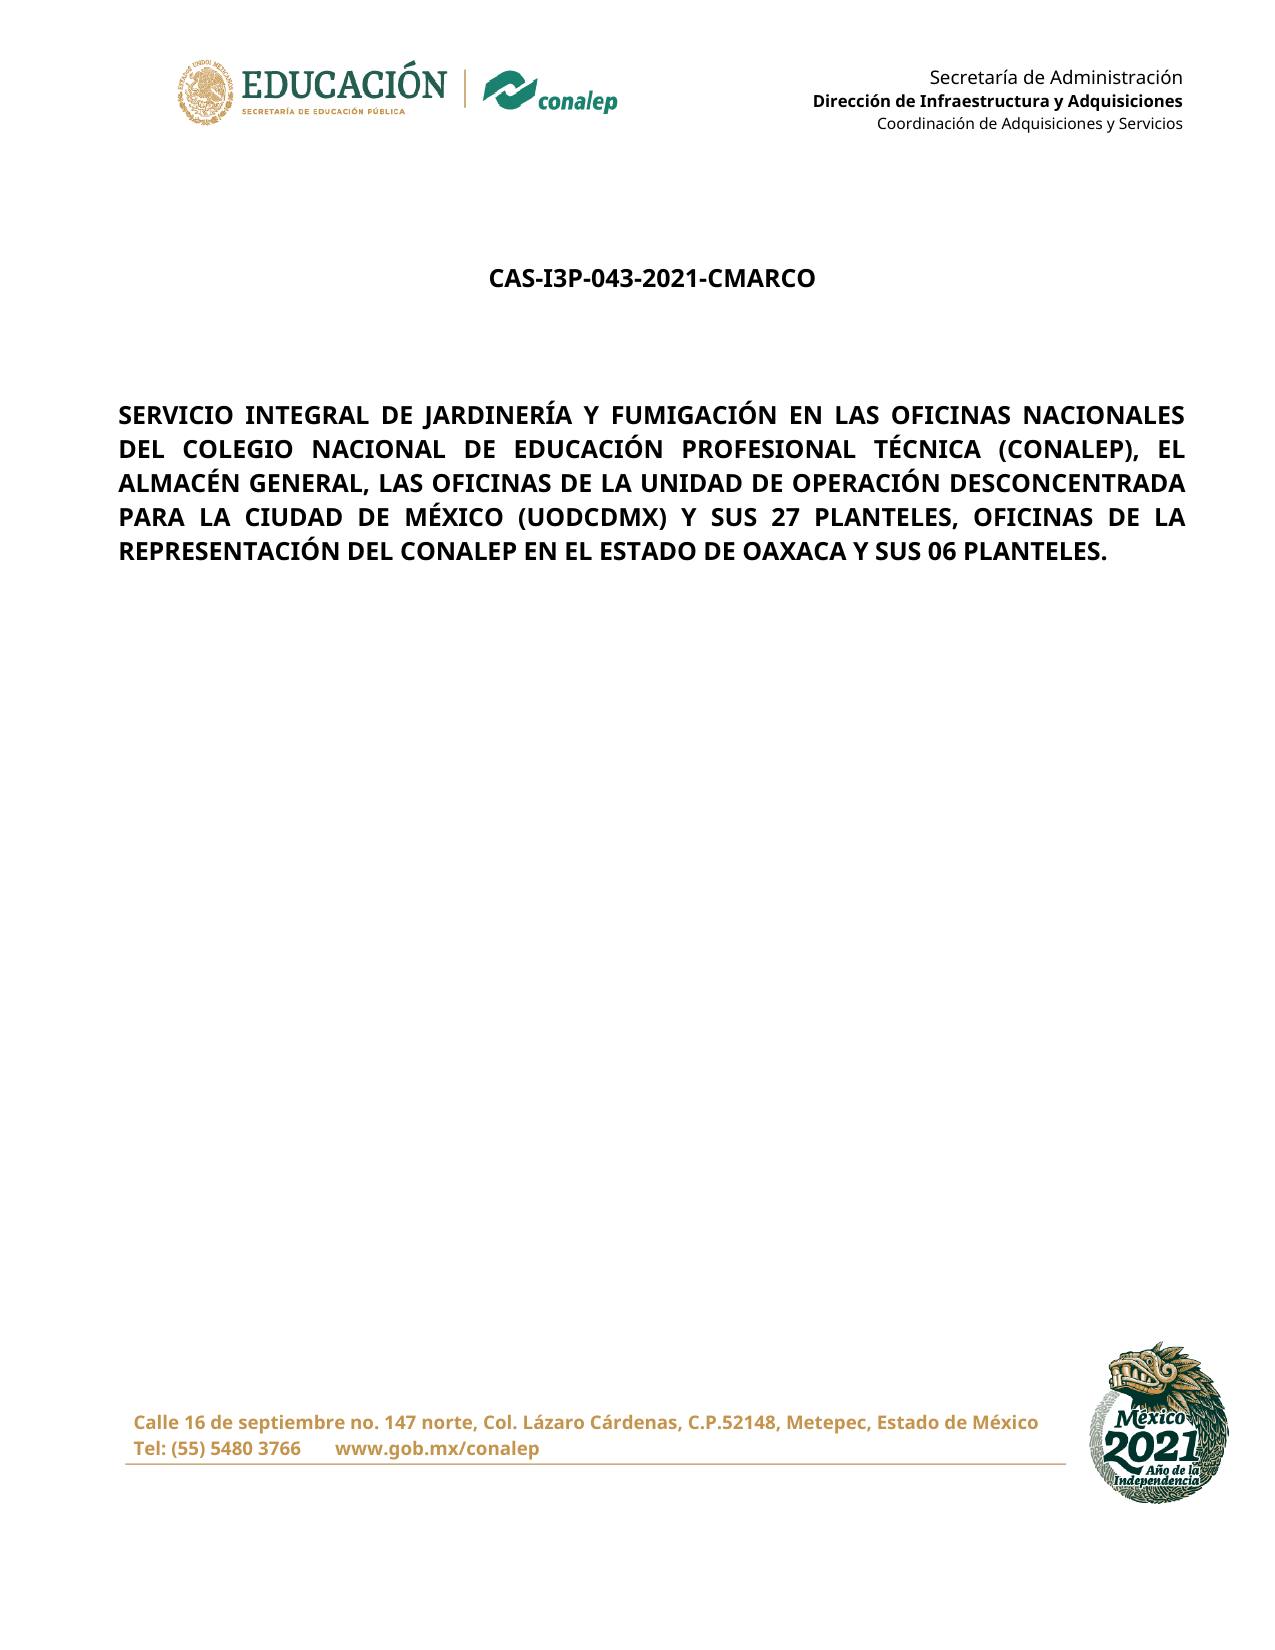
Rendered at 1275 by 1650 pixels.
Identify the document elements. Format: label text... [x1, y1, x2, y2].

subtitle CAS-I3P-043-2021-CMARCO [118, 261, 1186, 295]
subtitle SERVICIO INTEGRAL DE JARDINERÍA Y FUMIGACIÓN EN LAS OFICINAS NACIONALES DEL COLEGIO NACIONAL DE EDUCACIÓN PROFESIONAL TÉCNICA (CONALEP), EL ALMACÉN GENERAL, LAS OFICINAS DE LA UNIDAD DE OPERACIÓN DESCONCENTRADA PARA LA CIUDAD DE MÉXICO (UODCDMX) Y SUS 27 PLANTELES, OFICINAS DE LA REPRESENTACIÓN DEL CONALEP EN EL ESTADO DE OAXACA Y SUS 06 PLANTELES. [118, 397, 1186, 568]
picture [142, 44, 647, 143]
picture [59, 1321, 1275, 1537]
